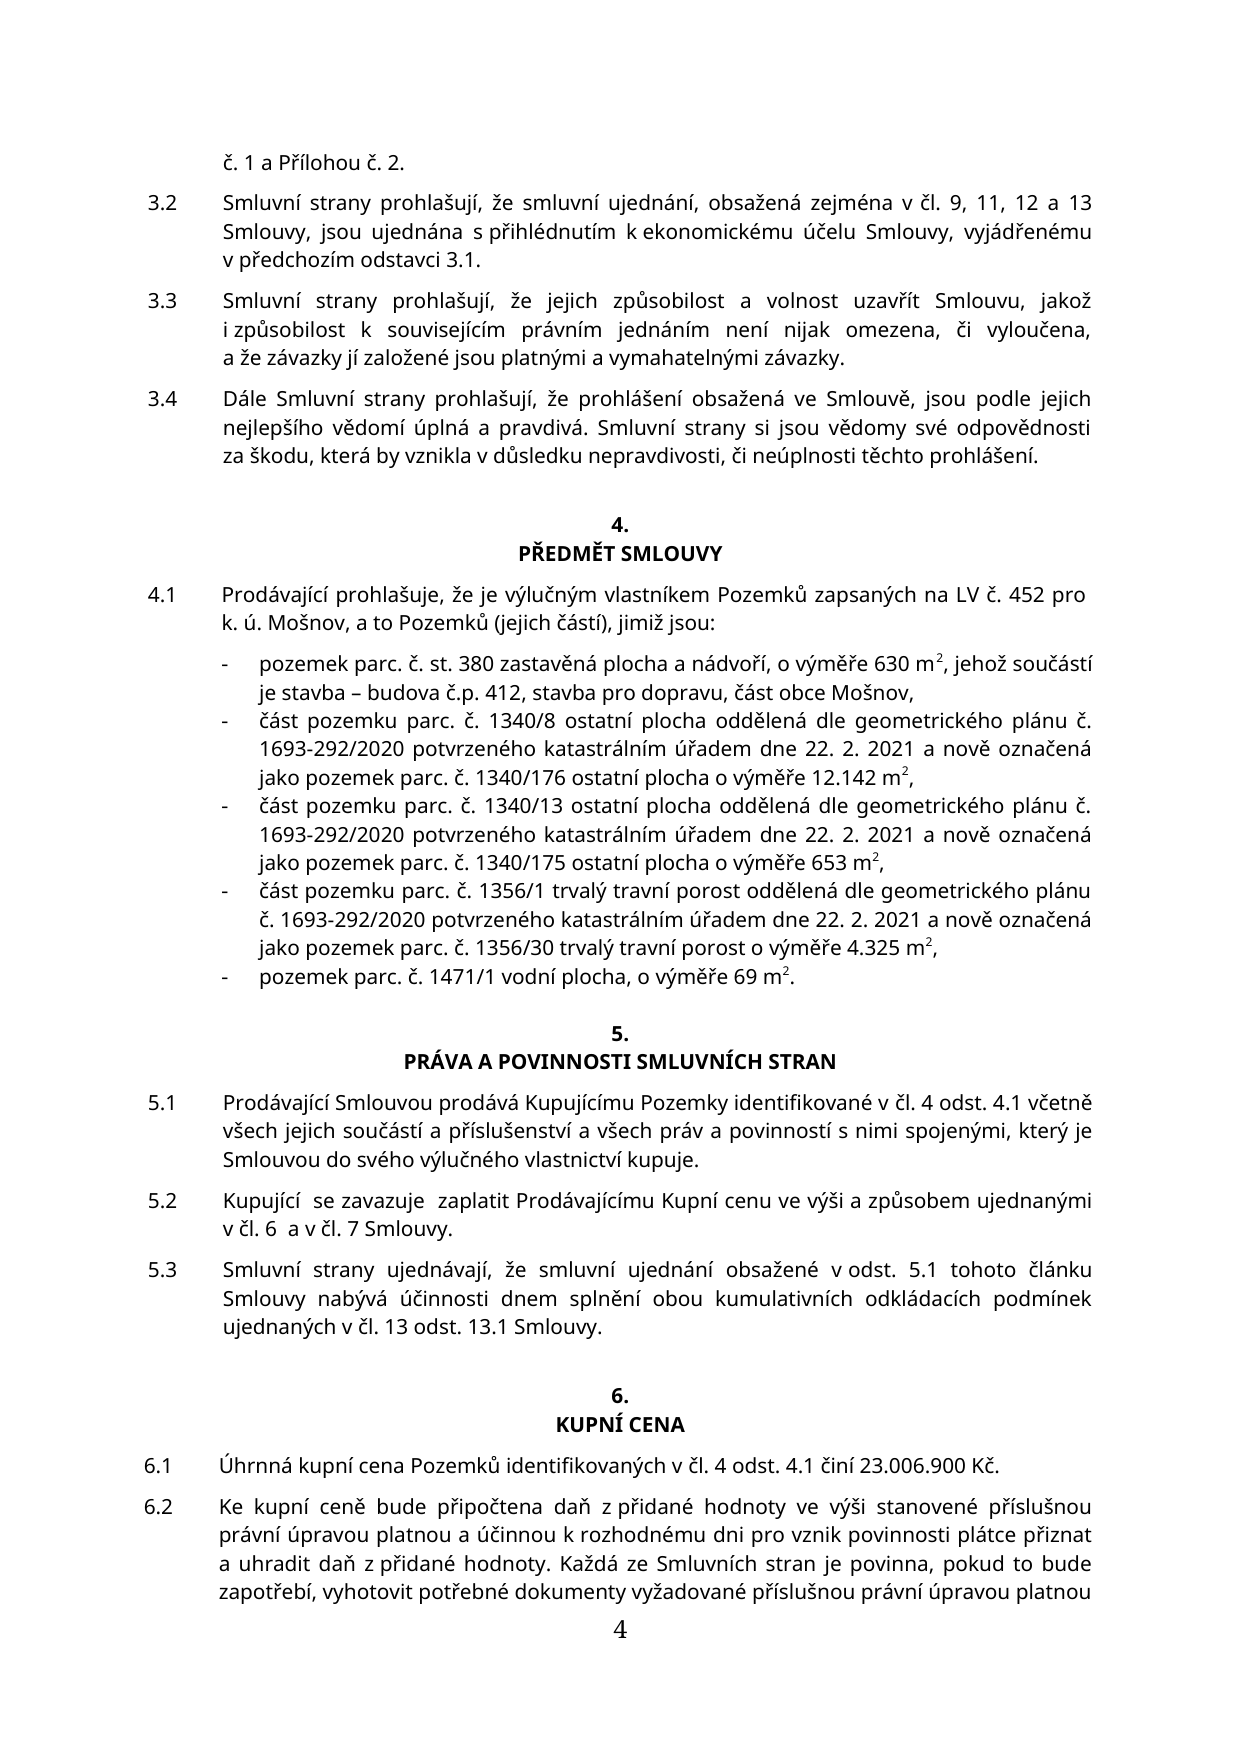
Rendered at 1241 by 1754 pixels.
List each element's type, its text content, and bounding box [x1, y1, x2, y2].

text 4. [148, 510, 1093, 539]
text PŘEDMĚT SMLOUVY [148, 539, 1093, 567]
list část pozemku parc. č. 1356/1 trvalý travní porost oddělená dle geometrického plánu č. 1693-292/2020 potvrzeného katastrálním úřadem dne 22. 2. 2021 a nově označená jako pozemek parc. č. 1356/30 trvalý travní porost o výměře 4.325 m2, [221, 877, 1093, 962]
text 4.1 Prodávající prohlašuje, že je výlučným vlastníkem Pozemků zapsaných na LV č. 452 pro k. ú. Mošnov, a to Pozemků (jejich částí), jimiž jsou: [148, 580, 1087, 637]
list pozemek parc. č. st. 380 zastavěná plocha a nádvoří, o výměře 630 m2, jehož součástí je stavba – budova č.p. 412, stavba pro dopravu, část obce Mošnov, [221, 649, 1093, 706]
text PRÁVA A POVINNOSTI SMLUVNÍCH STRAN [148, 1047, 1093, 1076]
list pozemek parc. č. 1471/1 vodní plocha, o výměře 69 m2. [221, 962, 1093, 990]
list Smluvní strany prohlašují, že jejich způsobilost a volnost uzavřít Smlouvu, jakož i způsobilost k souvisejícím právním jednáním není nijak omezena, či vyloučena, a že závazky jí založené jsou platnými a vymahatelnými závazky. [148, 286, 1093, 372]
list část pozemku parc. č. 1340/8 ostatní plocha oddělená dle geometrického plánu č. 1693-292/2020 potvrzeného katastrálním úřadem dne 22. 2. 2021 a nově označená jako pozemek parc. č. 1340/176 ostatní plocha o výměře 12.142 m2, [221, 706, 1093, 791]
list Smluvní strany prohlašují, že smluvní ujednání, obsažená zejména v čl. 9, 11, 12 a 13 Smlouvy, jsou ujednána s přihlédnutím k ekonomickému účelu Smlouvy, vyjádřenému v předchozím odstavci 3.1. [148, 188, 1093, 274]
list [143, 1492, 1093, 1606]
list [148, 148, 1093, 176]
list Kupující se zavazuje zaplatit Prodávajícímu Kupní cenu ve výši a způsobem ujednanými v čl. 6 a v čl. 7 Smlouvy. [148, 1186, 1093, 1243]
list Smluvní strany ujednávají, že smluvní ujednání obsažené v odst. 5.1 tohoto článku Smlouvy nabývá účinnosti dnem splnění obou kumulativních odkládacích podmínek ujednaných v čl. 13 odst. 13.1 Smlouvy. [148, 1255, 1093, 1341]
text KUPNÍ CENA [148, 1410, 1093, 1438]
list Prodávající Smlouvou prodává Kupujícímu Pozemky identifikované v čl. 4 odst. 4.1 včetně všech jejich součástí a příslušenství a všech práv a povinností s nimi spojenými, který je Smlouvou do svého výlučného vlastnictví kupuje. [148, 1088, 1093, 1173]
list Dále Smluvní strany prohlašují, že prohlášení obsažená ve Smlouvě, jsou podle jejich nejlepšího vědomí úplná a pravdivá. Smluvní strany si jsou vědomy své odpovědnosti za škodu, která by vznikla v důsledku nepravdivosti, či neúplnosti těchto prohlášení. [148, 384, 1093, 469]
list Úhrnná kupní cena Pozemků identifikovaných v čl. 4 odst. 4.1 činí 23.006.900 Kč. [143, 1451, 1093, 1479]
list část pozemku parc. č. 1340/13 ostatní plocha oddělená dle geometrického plánu č. 1693-292/2020 potvrzeného katastrálním úřadem dne 22. 2. 2021 a nově označená jako pozemek parc. č. 1340/175 ostatní plocha o výměře 653 m2, [221, 791, 1093, 877]
text 6. [148, 1382, 1093, 1410]
text 5. [148, 1019, 1093, 1047]
